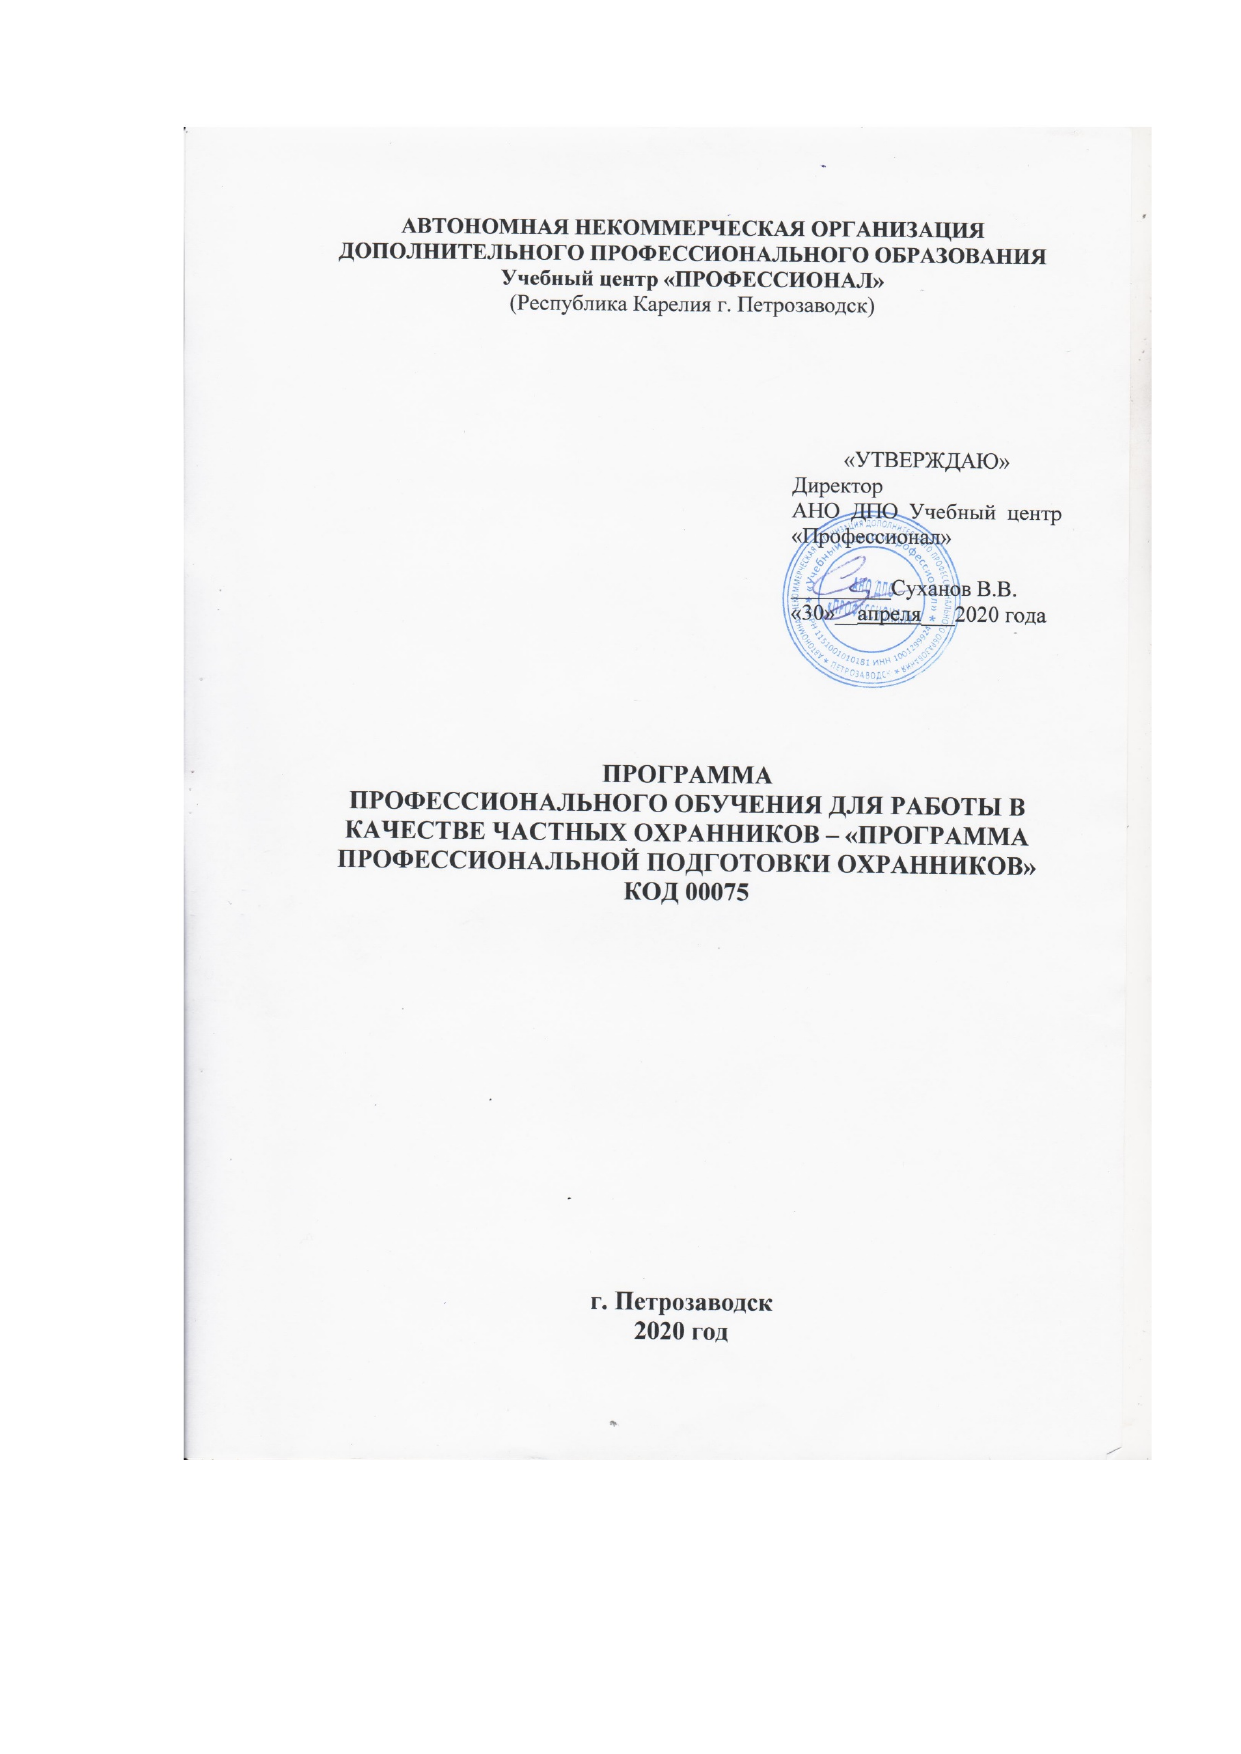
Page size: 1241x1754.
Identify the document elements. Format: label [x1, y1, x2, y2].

picture [177, 118, 1152, 1460]
